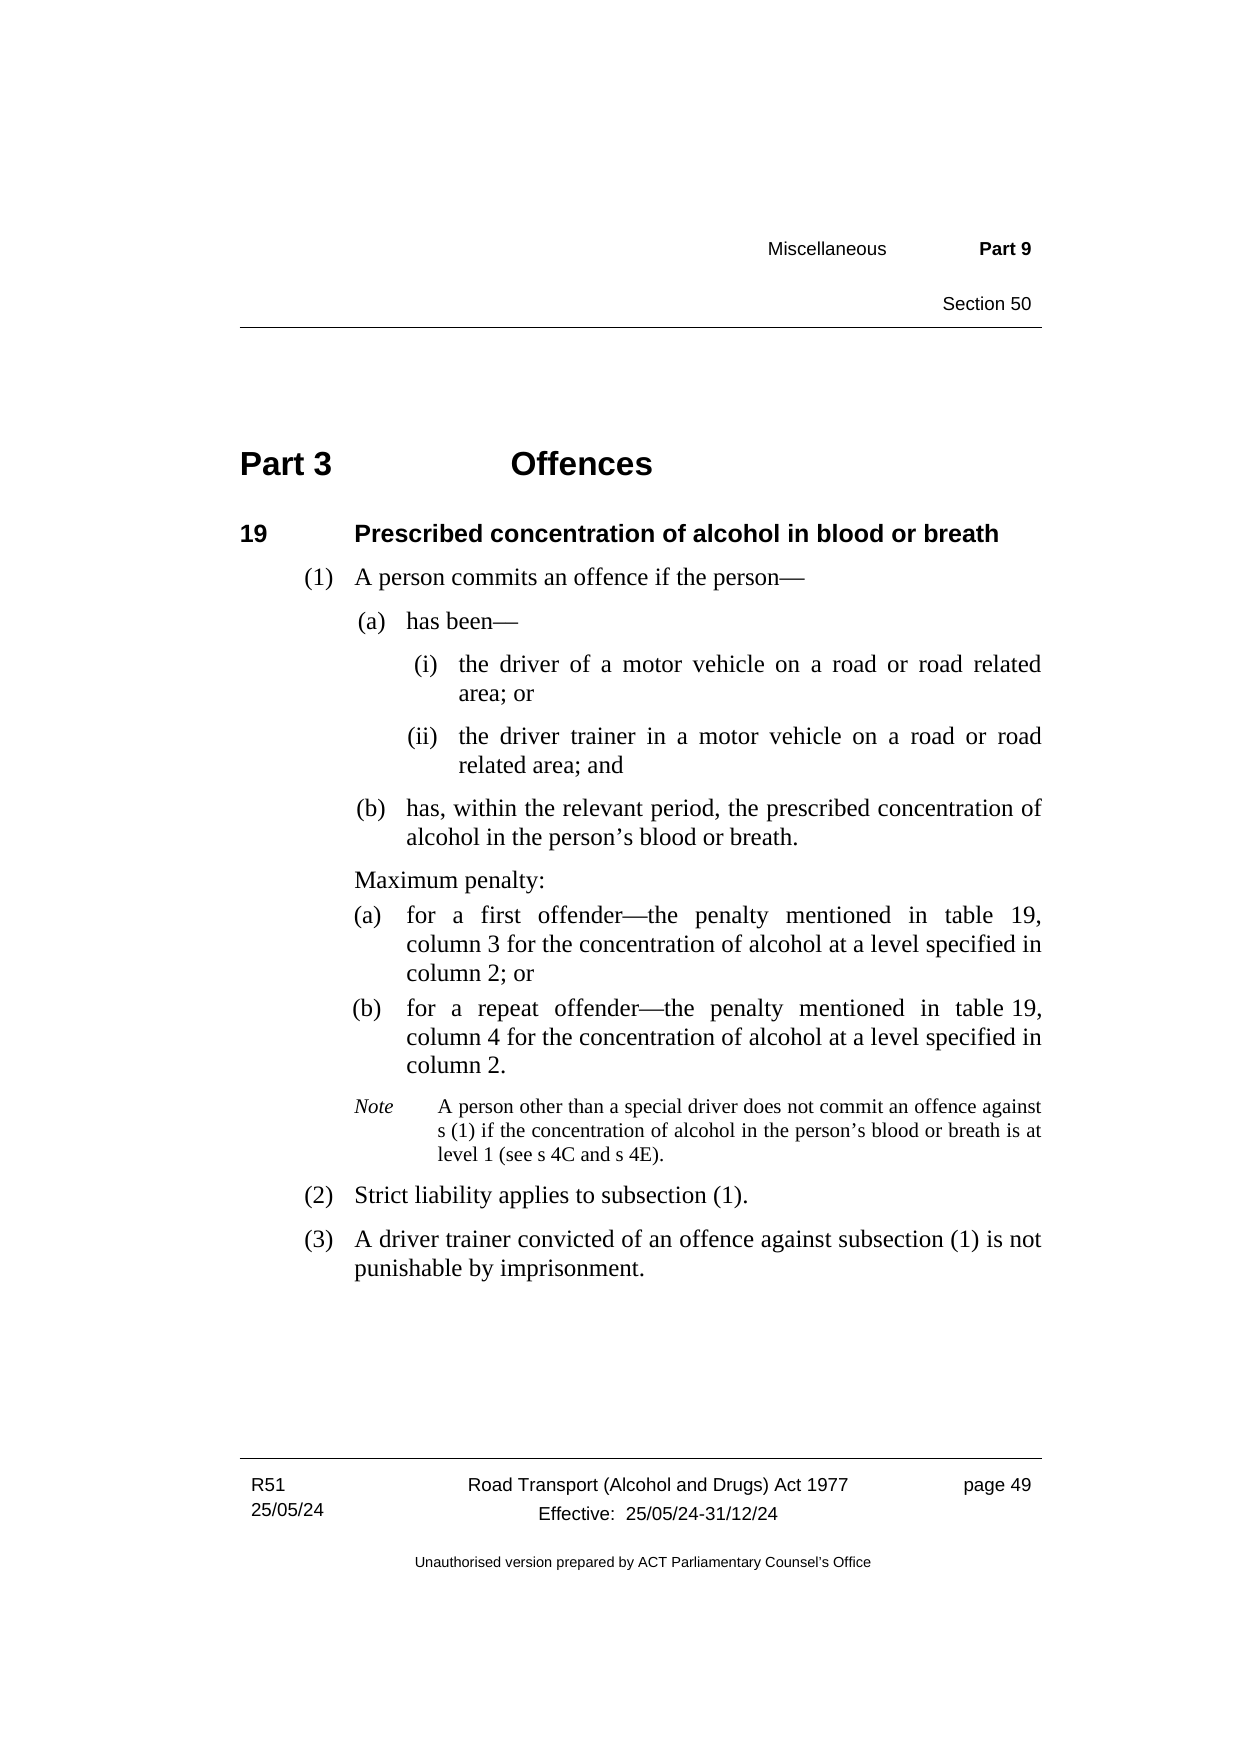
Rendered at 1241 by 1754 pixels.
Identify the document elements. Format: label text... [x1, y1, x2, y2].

text 19 Prescribed concentration of alcohol in blood or breath [239, 519, 1042, 548]
text Maximum penalty: [354, 865, 1042, 894]
text Part 3 Offences [239, 444, 1042, 482]
text (2) Strict liability applies to subsection (1). [239, 1181, 1042, 1209]
text Note A person other than a special driver does not commit an offence against s (1) if the concentration of alcohol in the person’s blood or breath is at level 1 (see s 4C and s 4E). [354, 1094, 1042, 1166]
text (a) has been–– [239, 606, 1042, 634]
text (3) A driver trainer convicted of an offence against subsection (1) is not punishable by imprisonment. [239, 1224, 1042, 1281]
text (ii) the driver trainer in a motor vehicle on a road or road related area; and [239, 721, 1042, 779]
text (1) A person commits an offence if the person— [239, 562, 1042, 591]
text (b) for a repeat offender—the penalty mentioned in table 19, column 4 for the concentration of alcohol at a level specified in column 2. [239, 993, 1042, 1079]
text (b) has, within the relevant period, the prescribed concentration of alcohol in the person’s blood or breath. [239, 793, 1042, 851]
text (i) the driver of a motor vehicle on a road or road related area; or [239, 649, 1042, 707]
text (a) for a first offender—the penalty mentioned in table 19, column 3 for the concentration of alcohol at a level specified in column 2; or [239, 900, 1042, 987]
